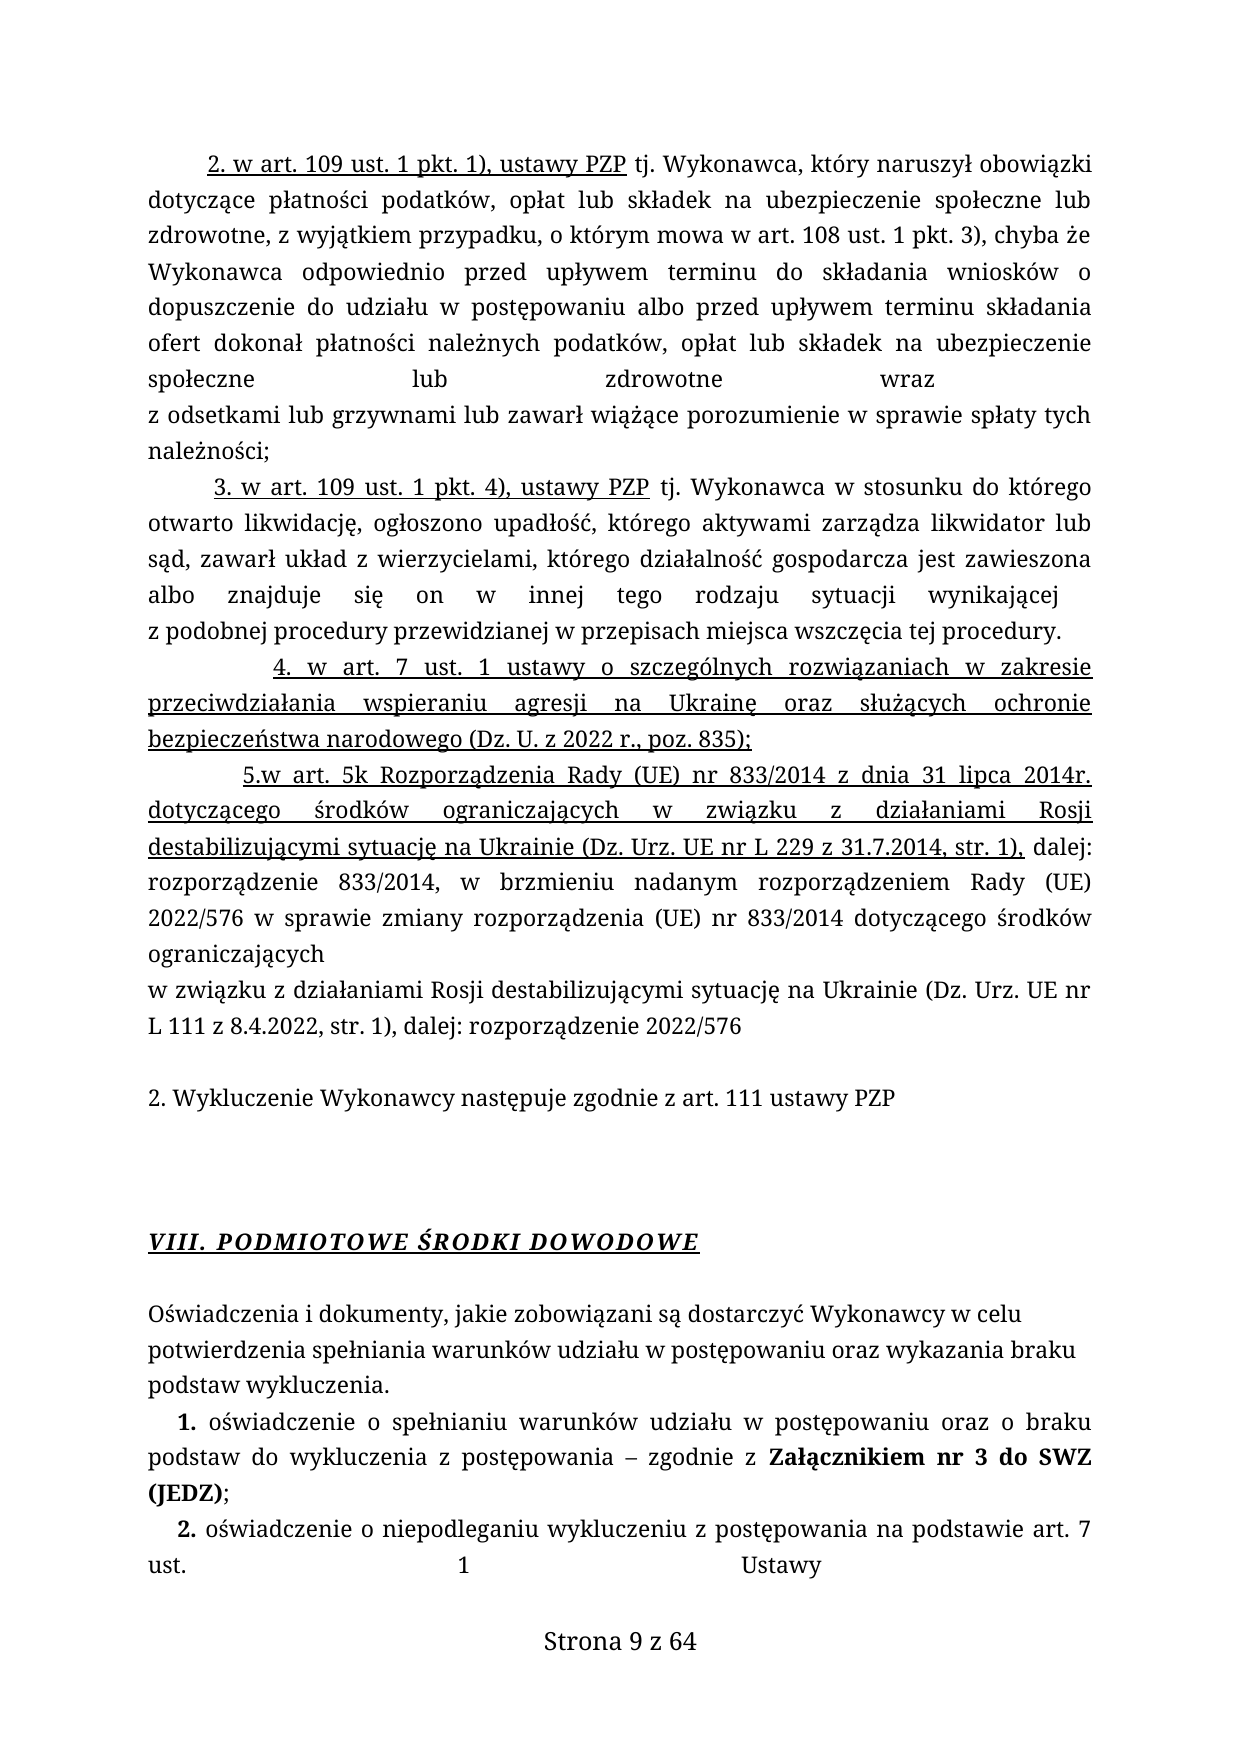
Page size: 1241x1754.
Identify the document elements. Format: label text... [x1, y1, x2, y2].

text Oświadczenia i dokumenty, jakie zobowiązani są dostarczyć Wykonawcy w celu potwierdzenia spełniania warunków udziału w postępowaniu oraz wykazania braku podstaw wykluczenia. [148, 1262, 1093, 1401]
text 1. oświadczenie o spełnianiu warunków udziału w postępowaniu oraz o braku podstaw do wykluczenia z postępowania – zgodnie z Załącznikiem nr 3 do SWZ (JEDZ); [148, 1405, 1093, 1508]
text VIII. PODMIOTOWE ŚRODKI DOWODOWE [148, 1226, 1093, 1257]
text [148, 1513, 1093, 1580]
text 3. w art. 109 ust. 1 pkt. 4), ustawy PZP tj. Wykonawca w stosunku do którego otwarto likwidację, ogłoszono upadłość, którego aktywami zarządza likwidator lub sąd, zawarł układ z wierzycielami, którego działalność gospodarcza jest zawieszona albo znajduje się on w innej tego rodzaju sytuacji wynikającej z podobnej procedury przewidzianej w przepisach miejsca wszczęcia tej procedury. [148, 471, 1093, 646]
text 4. w art. 7 ust. 1 ustawy o szczególnych rozwiązaniach w zakresie przeciwdziałania wspieraniu agresji na Ukrainę oraz służących ochronie bezpieczeństwa narodowego (Dz. U. z 2022 r., poz. 835); [148, 651, 1093, 754]
text 5.w art. 5k Rozporządzenia Rady (UE) nr 833/2014 z dnia 31 lipca 2014r. dotyczącego środków ograniczających w związku z działaniami Rosji destabilizującymi sytuację na Ukrainie (Dz. Urz. UE nr L 229 z 31.7.2014, str. 1), dalej: rozporządzenie 833/2014, w brzmieniu nadanym rozporządzeniem Rady (UE) 2022/576 w sprawie zmiany rozporządzenia (UE) nr 833/2014 dotyczącego środków ograniczających w związku z działaniami Rosji destabilizującymi sytuację na Ukrainie (Dz. Urz. UE nr L 111 z 8.4.2022, str. 1), dalej: rozporządzenie 2022/576 [148, 823, 1093, 1041]
text 2. Wykluczenie Wykonawcy następuje zgodnie z art. 111 ustawy PZP [148, 1082, 1093, 1113]
text 5.w art. 5k Rozporządzenia Rady (UE) nr 833/2014 z dnia 31 lipca 2014r. dotyczącego środków ograniczających w związku z działaniami Rosji destabilizującymi sytuację na Ukrainie (Dz. Urz. UE nr L 229 z 31.7.2014, str. 1), dalej: rozporządzenie 833/2014, w brzmieniu nadanym rozporządzeniem Rady (UE) 2022/576 w sprawie zmiany rozporządzenia (UE) nr 833/2014 dotyczącego środków ograniczających w związku z działaniami Rosji destabilizującymi sytuację na Ukrainie (Dz. Urz. UE nr L 111 z 8.4.2022, str. 1), dalej: rozporządzenie 2022/576 [148, 758, 1093, 821]
text 2. w art. 109 ust. 1 pkt. 1), ustawy PZP tj. Wykonawca, który naruszył obowiązki dotyczące płatności podatków, opłat lub składek na ubezpieczenie społeczne lub zdrowotne, z wyjątkiem przypadku, o którym mowa w art. 108 ust. 1 pkt. 3), chyba że Wykonawca odpowiednio przed upływem terminu do składania wniosków o dopuszczenie do udziału w postępowaniu albo przed upływem terminu składania ofert dokonał płatności należnych podatków, opłat lub składek na ubezpieczenie społeczne lub zdrowotne wraz z odsetkami lub grzywnami lub zawarł wiążące porozumienie w sprawie spłaty tych należności; [148, 148, 1093, 466]
